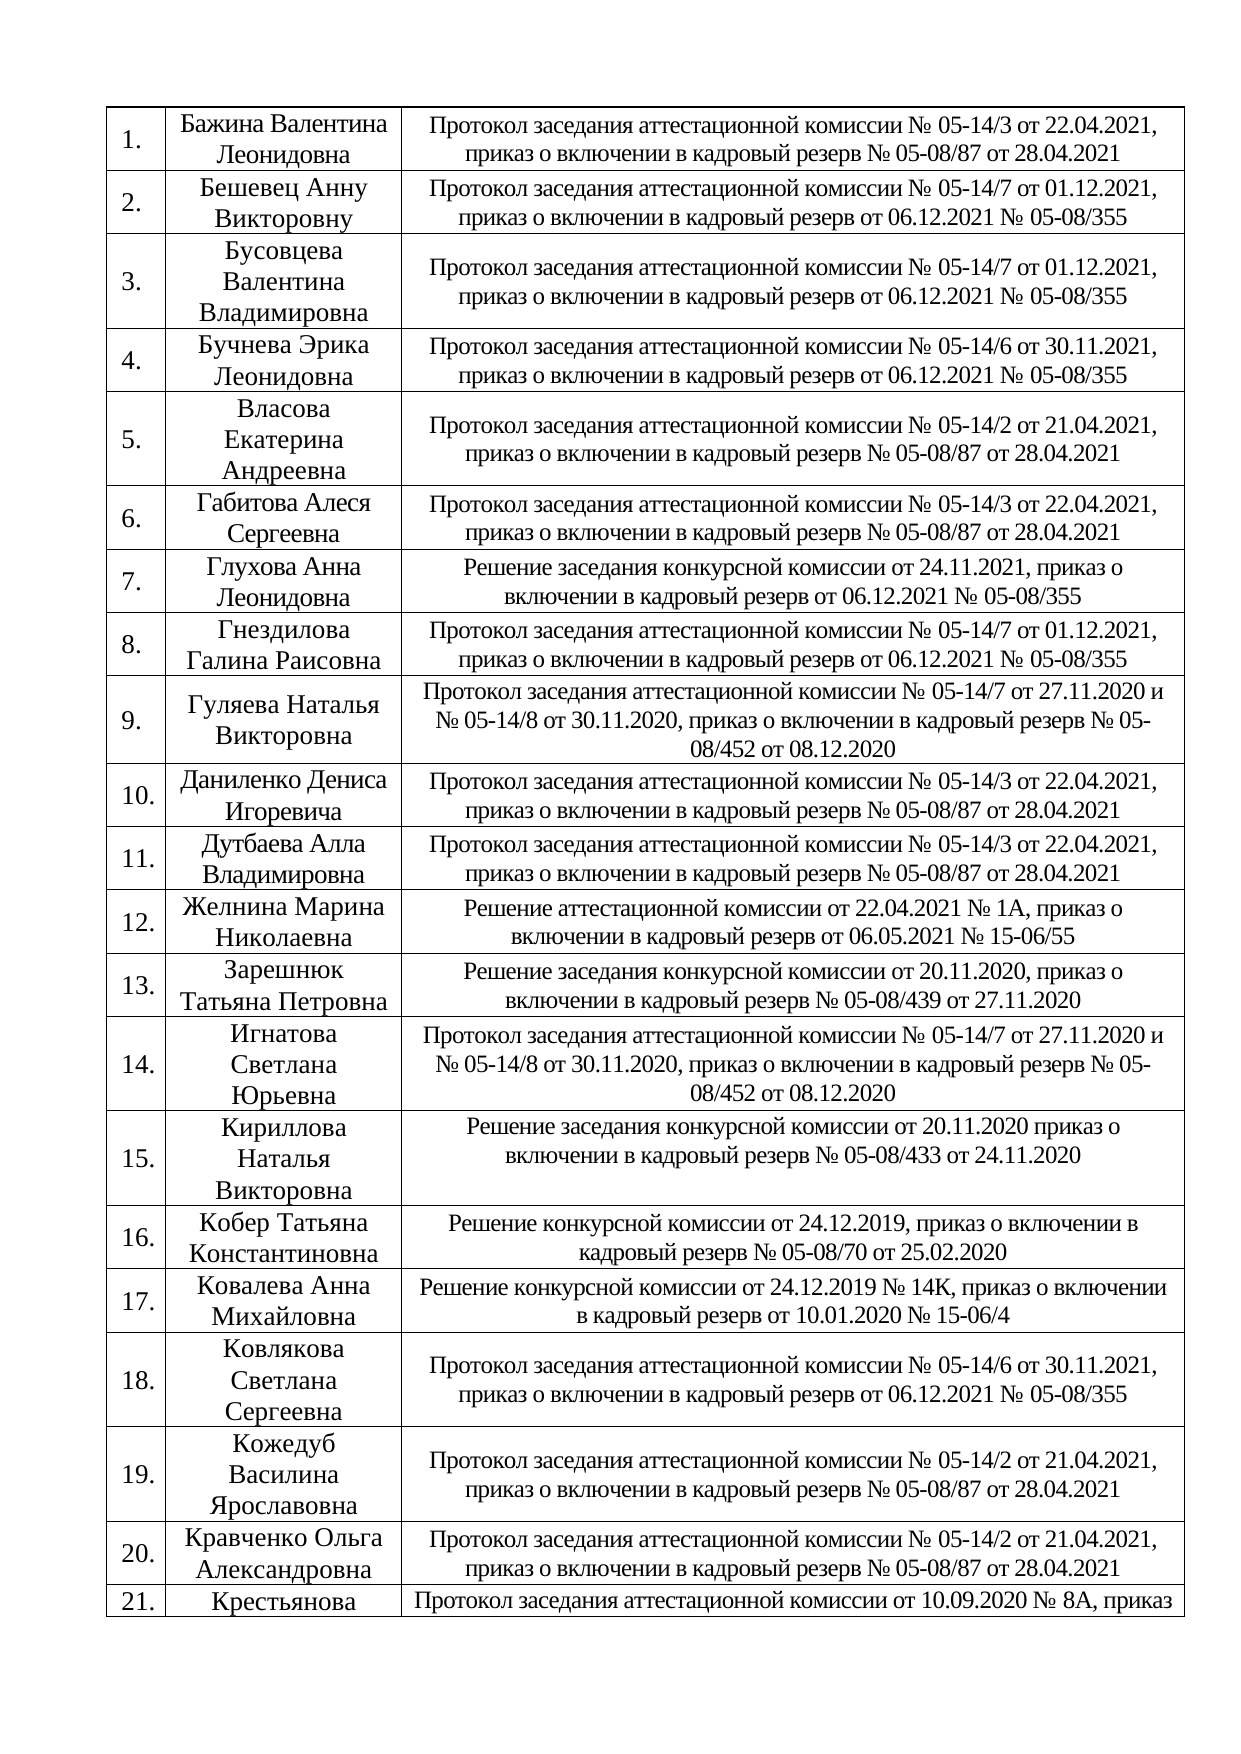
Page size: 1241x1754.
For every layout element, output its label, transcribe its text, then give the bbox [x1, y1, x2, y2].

table_cell Протокол заседания аттестационной комиссии № 05-14/7 от 27.11.2020 и № 05-14/8 от 30.11.2020, приказ о включении в кадровый резерв № 05-08/452 от 08.12.2020 [402, 1017, 1184, 1110]
table_cell Ковлякова Светлана Сергеевна [166, 1333, 401, 1426]
table_cell Решение конкурсной комиссии от 24.12.2019, приказ о включении в кадровый резерв № 05-08/70 от 25.02.2020 [402, 1206, 1184, 1268]
table_cell [107, 764, 165, 826]
table_cell Протокол заседания аттестационной комиссии № 05-14/7 от 01.12.2021, приказ о включении в кадровый резерв от 06.12.2021 № 05-08/355 [402, 234, 1184, 327]
table_cell Гнездилова Галина Раисовна [166, 613, 401, 675]
table_cell Ковалева Анна Михайловна [166, 1269, 401, 1332]
table_cell Протокол заседания аттестационной комиссии № 05-14/2 от 21.04.2021, приказ о включении в кадровый резерв № 05-08/87 от 28.04.2021 [402, 1522, 1184, 1584]
table_cell Протокол заседания аттестационной комиссии № 05-14/7 от 01.12.2021, приказ о включении в кадровый резерв от 06.12.2021 № 05-08/355 [402, 171, 1184, 233]
table_cell Кравченко Ольга Александровна [166, 1522, 401, 1584]
table_cell Игнатова Светлана Юрьевна [166, 1017, 401, 1110]
table_cell Протокол заседания аттестационной комиссии № 05-14/6 от 30.11.2021, приказ о включении в кадровый резерв от 06.12.2021 № 05-08/355 [402, 1333, 1184, 1426]
table_cell [107, 1206, 165, 1268]
table_cell Решение заседания конкурсной комиссии от 20.11.2020 приказ о включении в кадровый резерв № 05-08/433 от 24.11.2020 [402, 1111, 1184, 1205]
table_cell [107, 676, 165, 763]
table_cell [107, 171, 165, 233]
table_cell Бусовцева Валентина Владимировна [166, 234, 401, 327]
table_cell [107, 954, 165, 1016]
table_cell Кириллова Наталья Викторовна [166, 1111, 401, 1205]
table_cell [107, 329, 165, 391]
table_cell Протокол заседания аттестационной комиссии № 05-14/6 от 30.11.2021, приказ о включении в кадровый резерв от 06.12.2021 № 05-08/355 [402, 329, 1184, 391]
table_cell Решение заседания конкурсной комиссии от 24.11.2021, приказ о включении в кадровый резерв от 06.12.2021 № 05-08/355 [402, 550, 1184, 612]
table_cell [107, 1333, 165, 1426]
table_cell [107, 392, 165, 485]
table_cell Даниленко Дениса Игоревича [166, 764, 401, 826]
table_cell Глухова Анна Леонидовна [166, 550, 401, 612]
table_cell Протокол заседания аттестационной комиссии № 05-14/3 от 22.04.2021, приказ о включении в кадровый резерв № 05-08/87 от 28.04.2021 [402, 764, 1184, 826]
table_cell Бешевец Анну Викторовну [166, 171, 401, 233]
table_cell [107, 1269, 165, 1332]
table_cell Протокол заседания аттестационной комиссии № 05-14/7 от 01.12.2021, приказ о включении в кадровый резерв от 06.12.2021 № 05-08/355 [402, 613, 1184, 675]
table_cell Бучнева Эрика Леонидовна [166, 329, 401, 391]
table_cell Протокол заседания аттестационной комиссии № 05-14/3 от 22.04.2021, приказ о включении в кадровый резерв № 05-08/87 от 28.04.2021 [402, 486, 1184, 549]
table_cell Решение конкурсной комиссии от 24.12.2019 № 14К, приказ о включении в кадровый резерв от 10.01.2020 № 15-06/4 [402, 1269, 1184, 1332]
table_cell Гуляева Наталья Викторовна [166, 676, 401, 763]
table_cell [166, 1585, 401, 1616]
table_cell Зарешнюк Татьяна Петровна [166, 954, 401, 1016]
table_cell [402, 1585, 1184, 1616]
table_cell Решение заседания конкурсной комиссии от 20.11.2020, приказ о включении в кадровый резерв № 05-08/439 от 27.11.2020 [402, 954, 1184, 1016]
table_cell [107, 1111, 165, 1205]
table_cell Дутбаева Алла Владимировна [166, 827, 401, 889]
table_cell Решение аттестационной комиссии от 22.04.2021 № 1А, приказ о включении в кадровый резерв от 06.05.2021 № 15-06/55 [402, 890, 1184, 953]
table_cell [107, 234, 165, 327]
table_cell [107, 108, 165, 170]
table_cell Протокол заседания аттестационной комиссии № 05-14/2 от 21.04.2021, приказ о включении в кадровый резерв № 05-08/87 от 28.04.2021 [402, 392, 1184, 485]
table_cell [107, 550, 165, 612]
table_cell [107, 1522, 165, 1584]
table_cell Протокол заседания аттестационной комиссии № 05-14/3 от 22.04.2021, приказ о включении в кадровый резерв № 05-08/87 от 28.04.2021 [402, 108, 1184, 170]
table_cell Протокол заседания аттестационной комиссии № 05-14/2 от 21.04.2021, приказ о включении в кадровый резерв № 05-08/87 от 28.04.2021 [402, 1427, 1184, 1521]
table_cell [107, 1427, 165, 1521]
table_cell [107, 613, 165, 675]
table_cell [107, 827, 165, 889]
table_cell Желнина Марина Николаевна [166, 890, 401, 953]
table_cell [107, 890, 165, 953]
table_cell Кобер Татьяна Константиновна [166, 1206, 401, 1268]
table_cell Габитова Алеся Сергеевна [166, 486, 401, 549]
table_cell Власова Екатерина Андреевна [166, 392, 401, 485]
table_cell Бажина Валентина Леонидовна [166, 108, 401, 170]
table_cell Протокол заседания аттестационной комиссии № 05-14/3 от 22.04.2021, приказ о включении в кадровый резерв № 05-08/87 от 28.04.2021 [402, 827, 1184, 889]
table_cell Кожедуб Василина Ярославовна [166, 1427, 401, 1521]
table_cell [107, 1017, 165, 1110]
table_cell [107, 486, 165, 549]
table_cell [107, 1585, 165, 1616]
table_cell Протокол заседания аттестационной комиссии № 05-14/7 от 27.11.2020 и № 05-14/8 от 30.11.2020, приказ о включении в кадровый резерв № 05-08/452 от 08.12.2020 [402, 676, 1184, 763]
